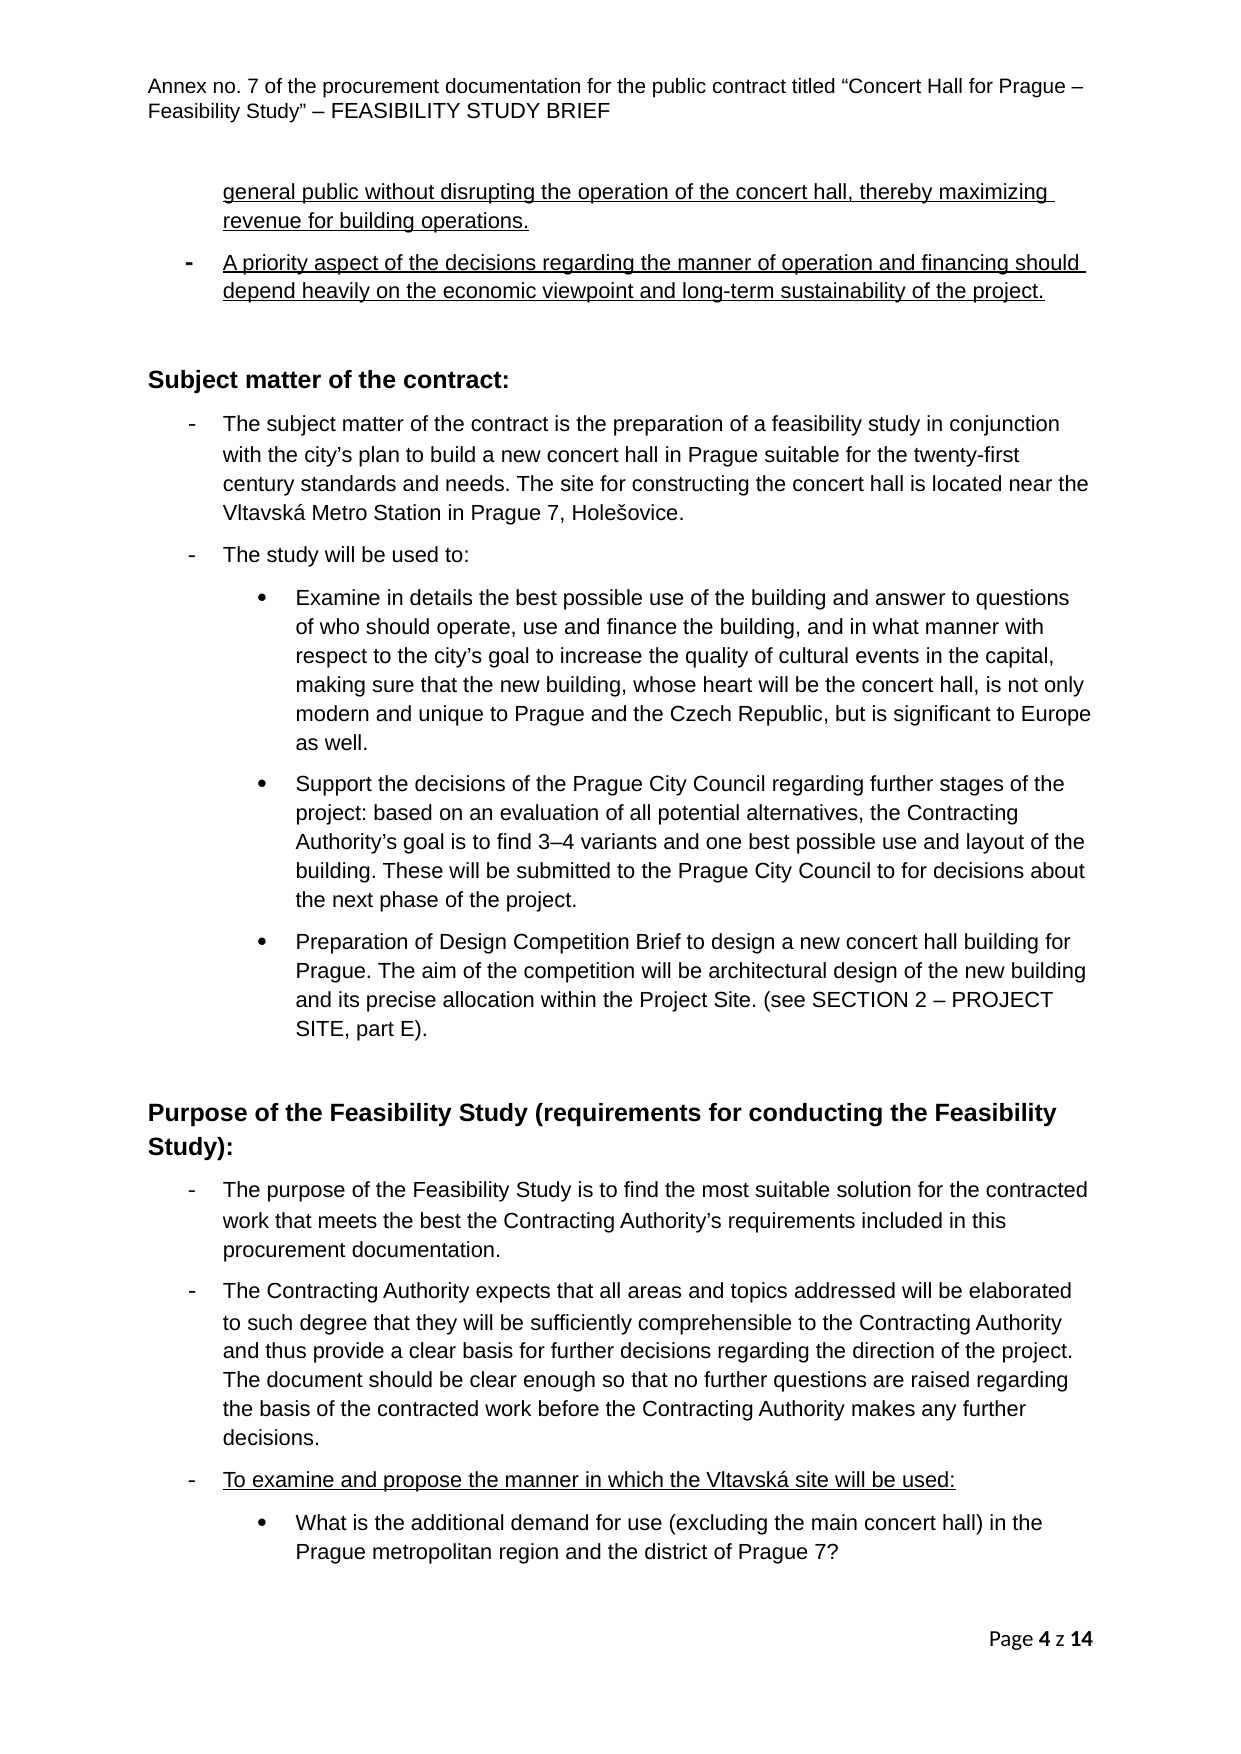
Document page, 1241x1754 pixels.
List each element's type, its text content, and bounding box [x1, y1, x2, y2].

list The purpose of the Feasibility Study is to find the most suitable solution for the contracted work that meets the best the Contracting Authority’s requirements included in this procurement documentation. [185, 1177, 1093, 1262]
list The study will be used to: [185, 541, 1093, 568]
list What is the additional demand for use (excluding the main concert hall) in the Prague metropolitan region and the district of Prague 7? [258, 1510, 1093, 1564]
list Preparation of Design Competition Brief to design a new concert hall building for Prague. The aim of the competition will be architectural design of the new building and its precise allocation within the Project Site. (see SECTION 2 – PROJECT SITE, part E). [258, 929, 1093, 1041]
list Support the decisions of the Prague City Council regarding further stages of the project: based on an evaluation of all potential alternatives, the Contracting Authority’s goal is to find 3–4 variants and one best possible use and layout of the building. These will be submitted to the Prague City Council to for decisions about the next phase of the project. [258, 771, 1093, 912]
list The subject matter of the contract is the preparation of a feasibility study in conjunction with the city’s plan to build a new concert hall in Prague suitable for the twenty-first century standards and needs. The site for constructing the concert hall is located near the Vltavská Metro Station in Prague 7, Holešovice. [185, 411, 1093, 525]
list A priority aspect of the decisions regarding the manner of operation and financing should depend heavily on the economic viewpoint and long-term sustainability of the project. [185, 249, 1093, 304]
list Examine in details the best possible use of the building and answer to questions of who should operate, use and finance the building, and in what manner with respect to the city’s goal to increase the quality of cultural events in the capital, making sure that the new building, whose heart will be the concert hall, is not only modern and unique to Prague and the Czech Republic, but is significant to Europe as well. [258, 585, 1093, 755]
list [185, 179, 1093, 233]
text Subject matter of the contract: [148, 365, 1093, 394]
list To examine and propose the manner in which the Vltavská site will be used: [185, 1467, 1093, 1494]
list The Contracting Authority expects that all areas and topics addressed will be elaborated to such degree that they will be sufficiently comprehensible to the Contracting Authority and thus provide a clear basis for further decisions regarding the direction of the project. The document should be clear enough so that no further questions are raised regarding the basis of the contracted work before the Contracting Authority makes any further decisions. [185, 1278, 1093, 1450]
text Purpose of the Feasibility Study (requirements for conducting the Feasibility Study): [148, 1098, 1093, 1160]
